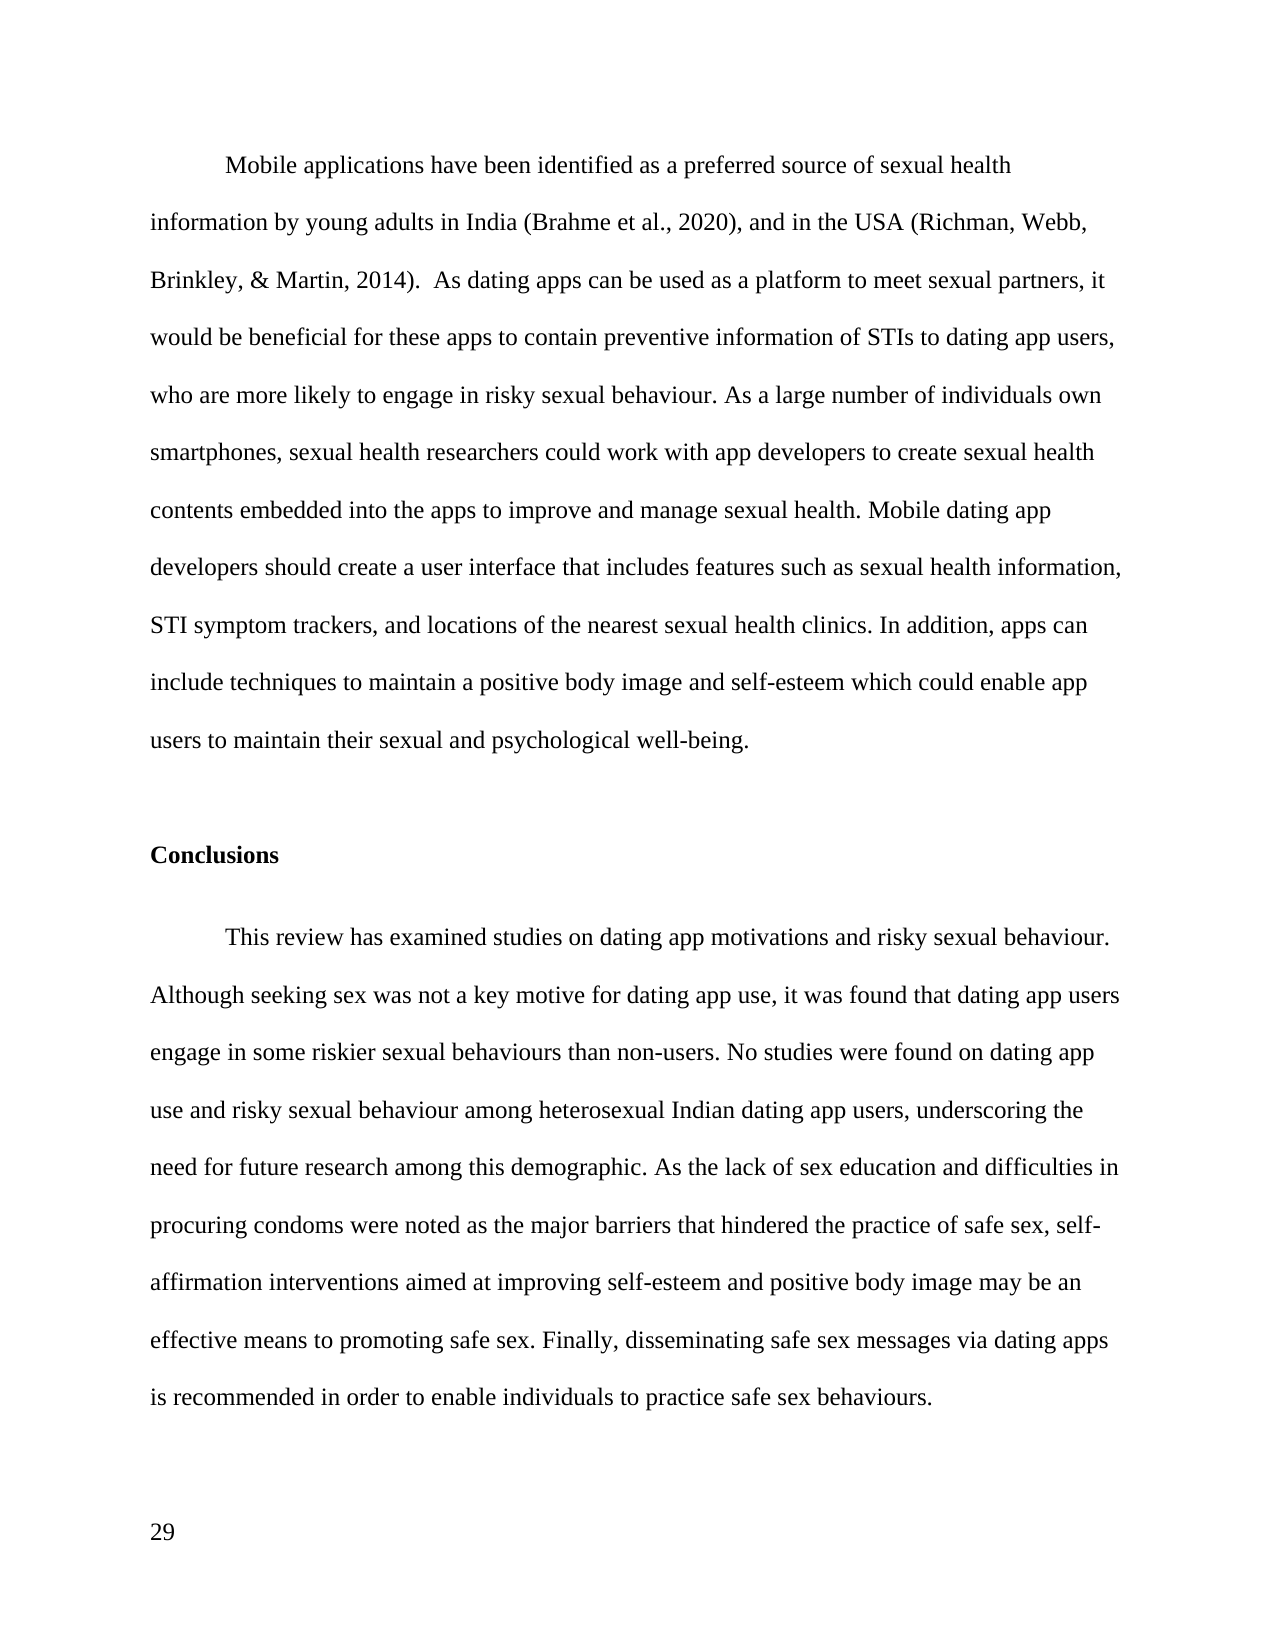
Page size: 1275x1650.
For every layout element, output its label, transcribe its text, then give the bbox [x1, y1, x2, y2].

text This review has examined studies on dating app motivations and risky sexual behaviour. Although seeking sex was not a key motive for dating app use, it was found that dating app users engage in some riskier sexual behaviours than non-users. No studies were found on dating app use and risky sexual behaviour among heterosexual Indian dating app users, underscoring the need for future research among this demographic. As the lack of sex education and difficulties in procuring condoms were noted as the major barriers that hindered the practice of safe sex, self-affirmation interventions aimed at improving self-esteem and positive body image may be an effective means to promoting safe sex. Finally, disseminating safe sex messages via dating apps is recommended in order to enable individuals to practice safe sex behaviours. [150, 922, 1125, 1411]
text Mobile applications have been identified as a preferred source of sexual health information by young adults in India (Brahme et al., 2020), and in the USA (Richman, Webb, Brinkley, & Martin, 2014). As dating apps can be used as a platform to meet sexual partners, it would be beneficial for these apps to contain preventive information of STIs to dating app users, who are more likely to engage in risky sexual behaviour. As a large number of individuals own smartphones, sexual health researchers could work with app developers to create sexual health contents embedded into the apps to improve and manage sexual health. Mobile dating app developers should create a user interface that includes features such as sexual health information, STI symptom trackers, and locations of the nearest sexual health clinics. In addition, apps can include techniques to maintain a positive body image and self-esteem which could enable app users to maintain their sexual and psychological well-being. [150, 150, 1125, 754]
text Conclusions [150, 840, 1125, 869]
